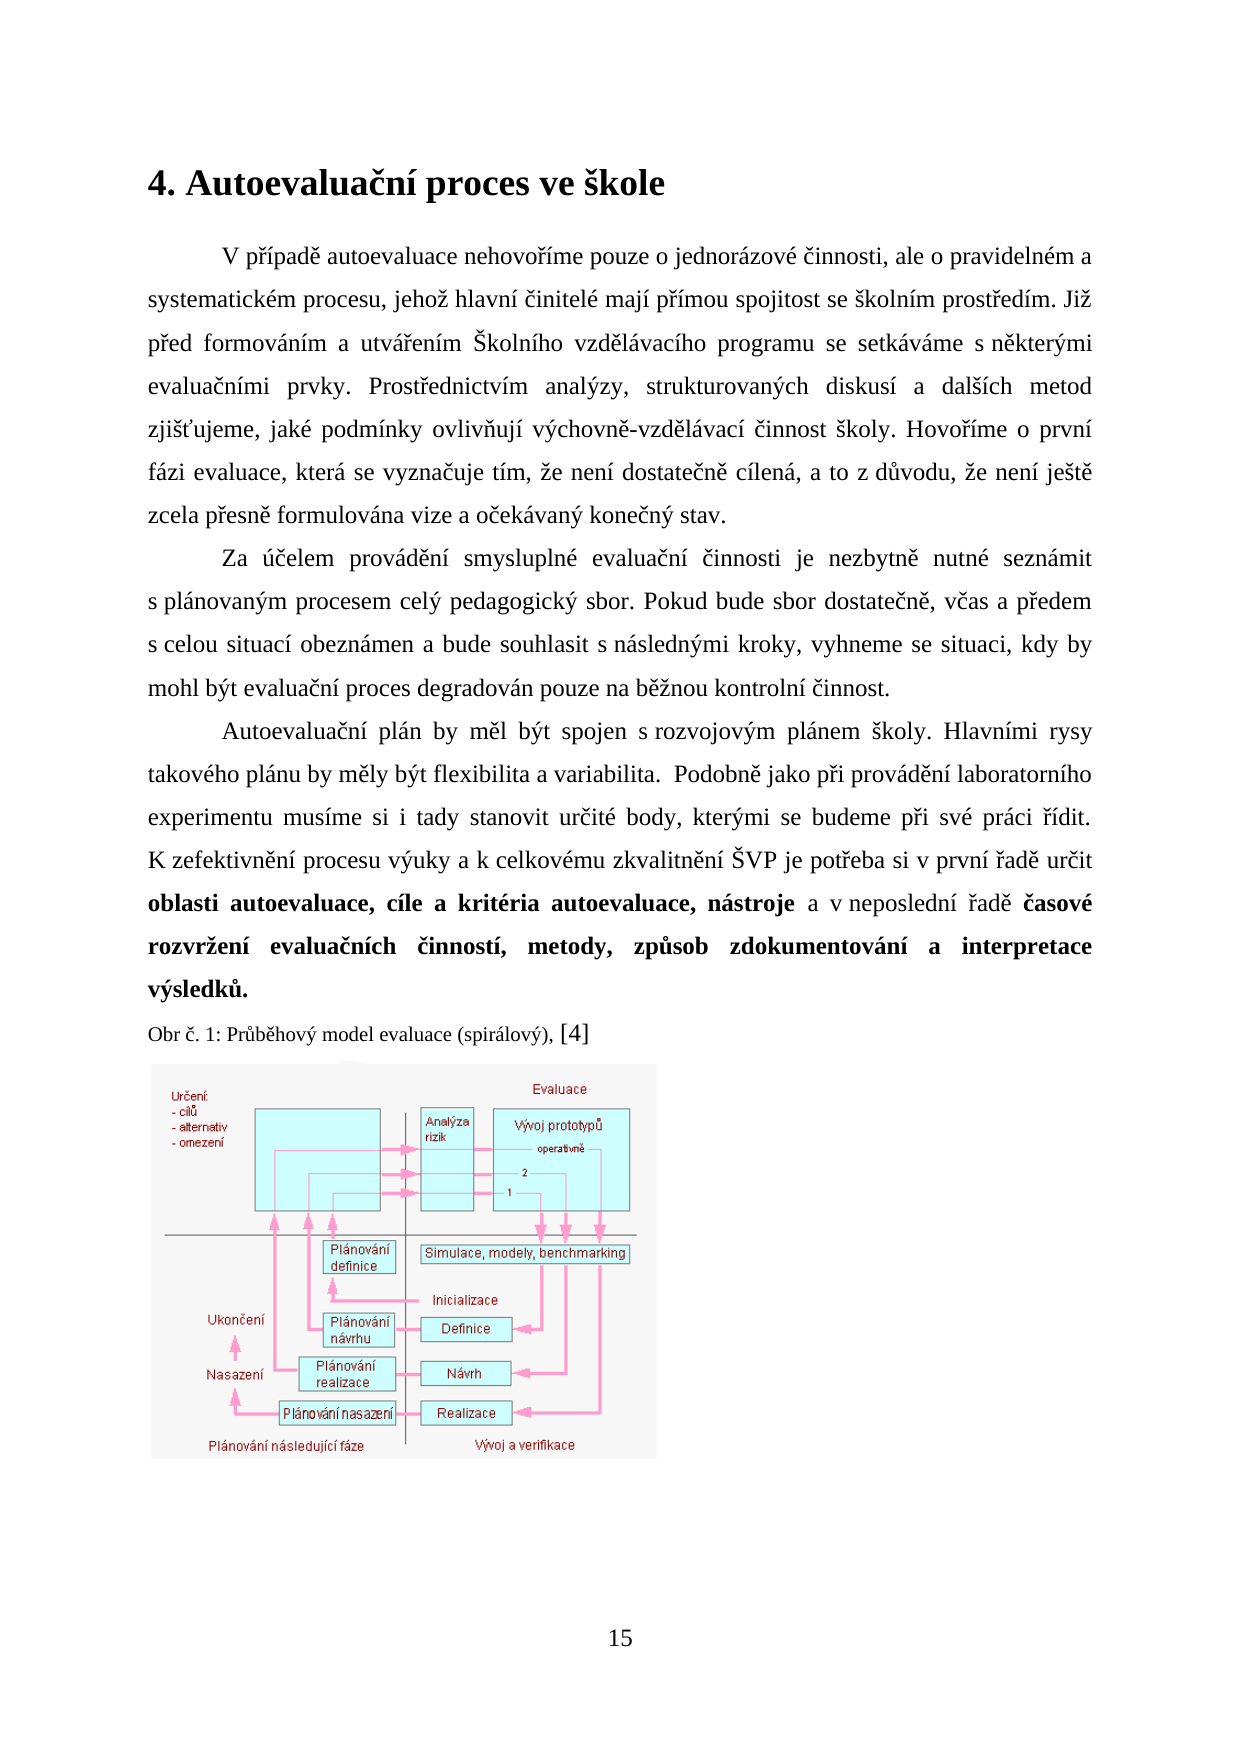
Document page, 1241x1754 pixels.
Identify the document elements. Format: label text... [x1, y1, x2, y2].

text V případě autoevaluace nehovoříme pouze o jednorázové činnosti, ale o pravidelném a systematickém procesu, jehož hlavní činitelé mají přímou spojitost se školním prostředím. Již před formováním a utvářením Školního vzdělávacího programu se setkáváme s některými evaluačními prvky. Prostřednictvím analýzy, strukturovaných diskusí a dalších metod zjišťujeme, jaké podmínky ovlivňují výchovně-vzdělávací činnost školy. Hovoříme o první fázi evaluace, která se vyznačuje tím, že není dostatečně cílená, a to z důvodu, že není ještě zcela přesně formulována vize a očekávaný konečný stav. [148, 241, 1093, 529]
picture [147, 1060, 661, 1463]
text Za účelem provádění smysluplné evaluační činnosti je nezbytně nutné seznámit s plánovaným procesem celý pedagogický sbor. Pokud bude sbor dostatečně, včas a předem s celou situací obeznámen a bude souhlasit s následnými kroky, vyhneme se situaci, kdy by mohl být evaluační proces degradován pouze na běžnou kontrolní činnost. [148, 543, 1093, 701]
text Autoevaluační plán by měl být spojen s rozvojovým plánem školy. Hlavními rysy takového plánu by měly být flexibilita a variabilita. Podobně jako při provádění laboratorního experimentu musíme si i tady stanovit určité body, kterými se budeme při své práci řídit. K zefektivnění procesu výuky a k celkovému zkvalitnění ŠVP je potřeba si v první řadě určit oblasti autoevaluace, cíle a kritéria autoevaluace, nástroje a v neposlední řadě časové rozvržení evaluačních činností, metody, způsob zdokumentování a interpretace výsledků. [148, 716, 1093, 1003]
list Autoevaluační proces ve škole [148, 160, 1093, 203]
text Obr č. 1: Průběhový model evaluace (spirálový), [4] [148, 1018, 1093, 1046]
